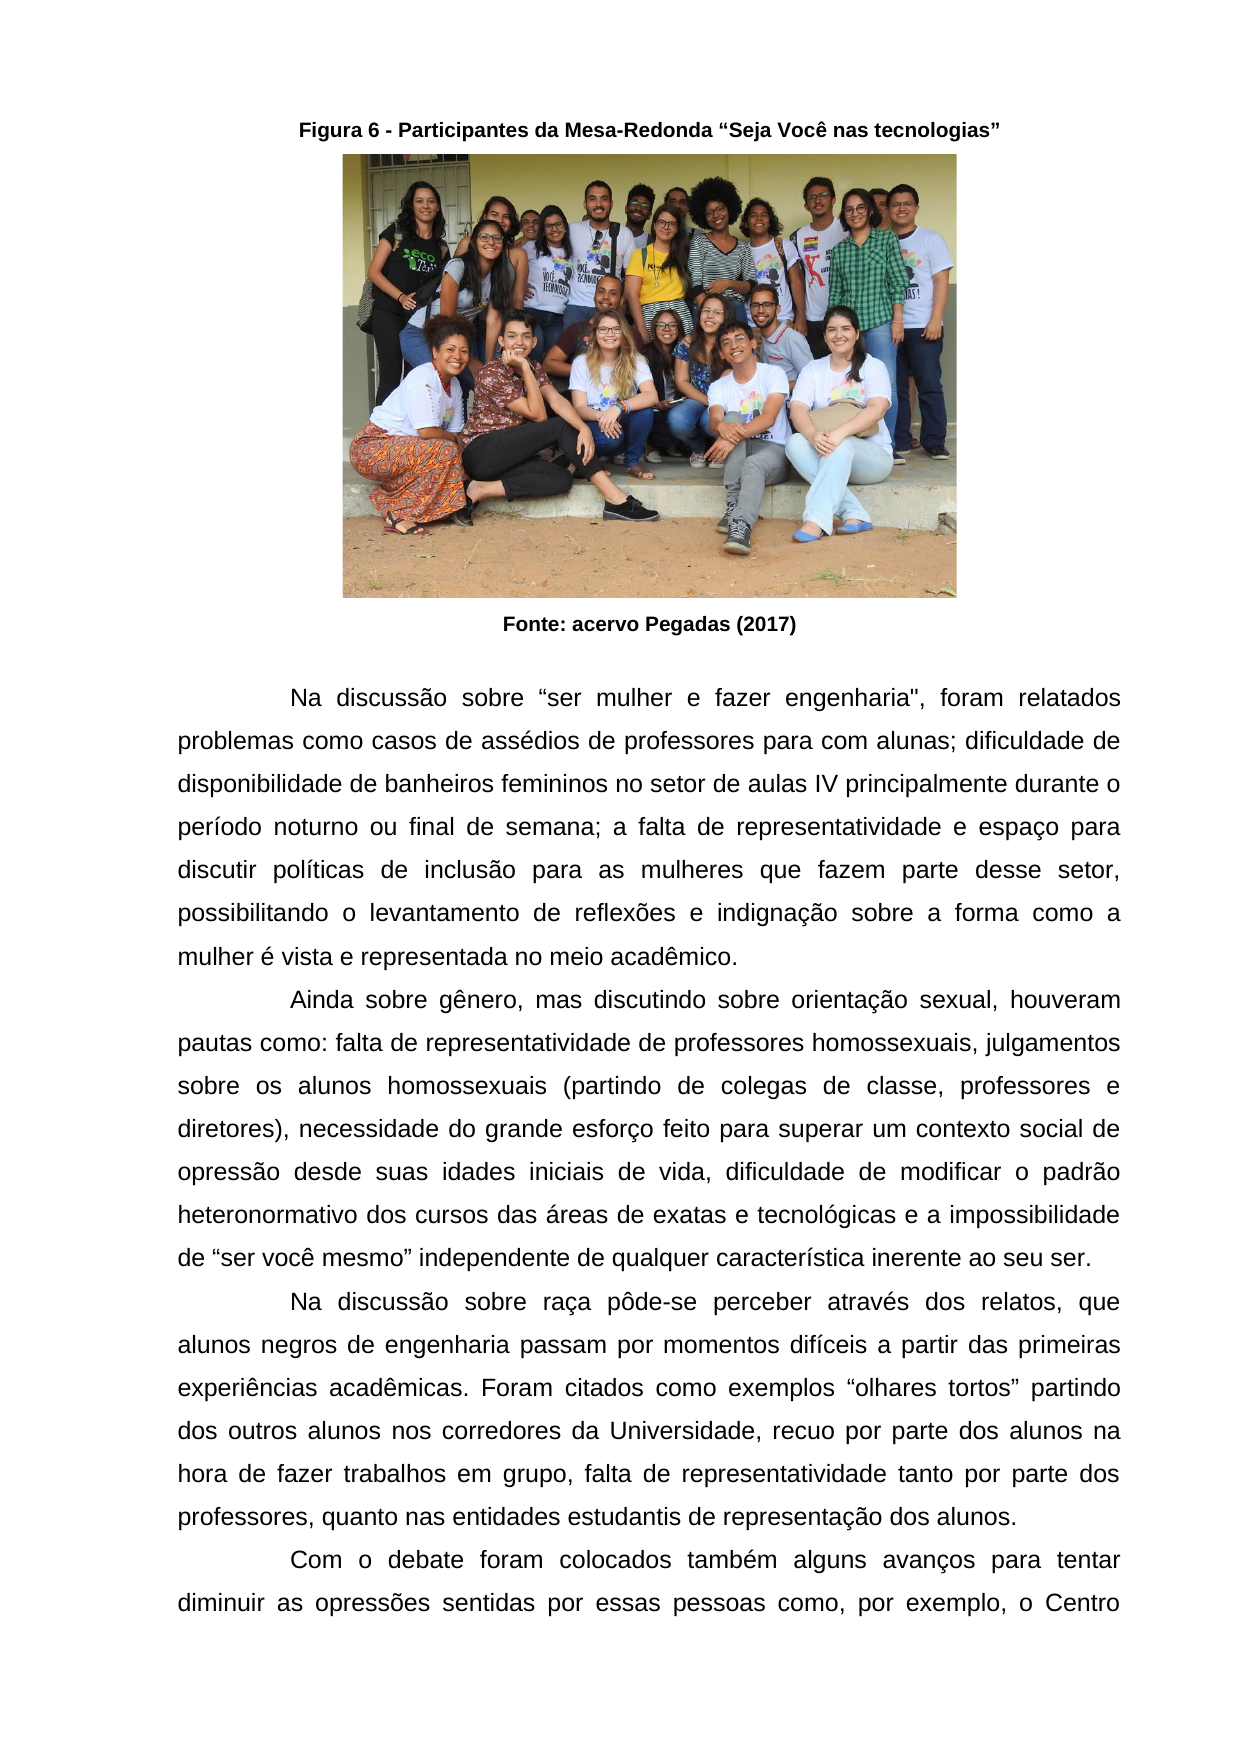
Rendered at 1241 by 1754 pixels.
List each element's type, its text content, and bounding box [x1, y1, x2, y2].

text Figura 6 - Participantes da Mesa-Redonda “Seja Você nas tecnologias” [177, 118, 1122, 142]
text Na discussão sobre “ser mulher e fazer engenharia", foram relatados problemas como casos de assédios de professores para com alunas; dificuldade de disponibilidade de banheiros femininos no setor de aulas IV principalmente durante o período noturno ou final de semana; a falta de representatividade e espaço para discutir políticas de inclusão para as mulheres que fazem parte desse setor, possibilitando o levantamento de reflexões e indignação sobre a forma como a mulher é vista e representada no meio acadêmico. [177, 683, 1122, 970]
picture [342, 154, 957, 598]
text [177, 1545, 1122, 1617]
text Fonte: acervo Pegadas (2017) [177, 612, 1122, 636]
text Na discussão sobre raça pôde-se perceber através dos relatos, que alunos negros de engenharia passam por momentos difíceis a partir das primeiras experiências acadêmicas. Foram citados como exemplos “olhares tortos” partindo dos outros alunos nos corredores da Universidade, recuo por parte dos alunos na hora de fazer trabalhos em grupo, falta de representatividade tanto por parte dos professores, quanto nas entidades estudantis de representação dos alunos. [177, 1287, 1122, 1531]
text Ainda sobre gênero, mas discutindo sobre orientação sexual, houveram pautas como: falta de representatividade de professores homossexuais, julgamentos sobre os alunos homossexuais (partindo de colegas de classe, professores e diretores), necessidade do grande esforço feito para superar um contexto social de opressão desde suas idades iniciais de vida, dificuldade de modificar o padrão heteronormativo dos cursos das áreas de exatas e tecnológicas e a impossibilidade de “ser você mesmo” independente de qualquer característica inerente ao seu ser. [177, 985, 1122, 1272]
